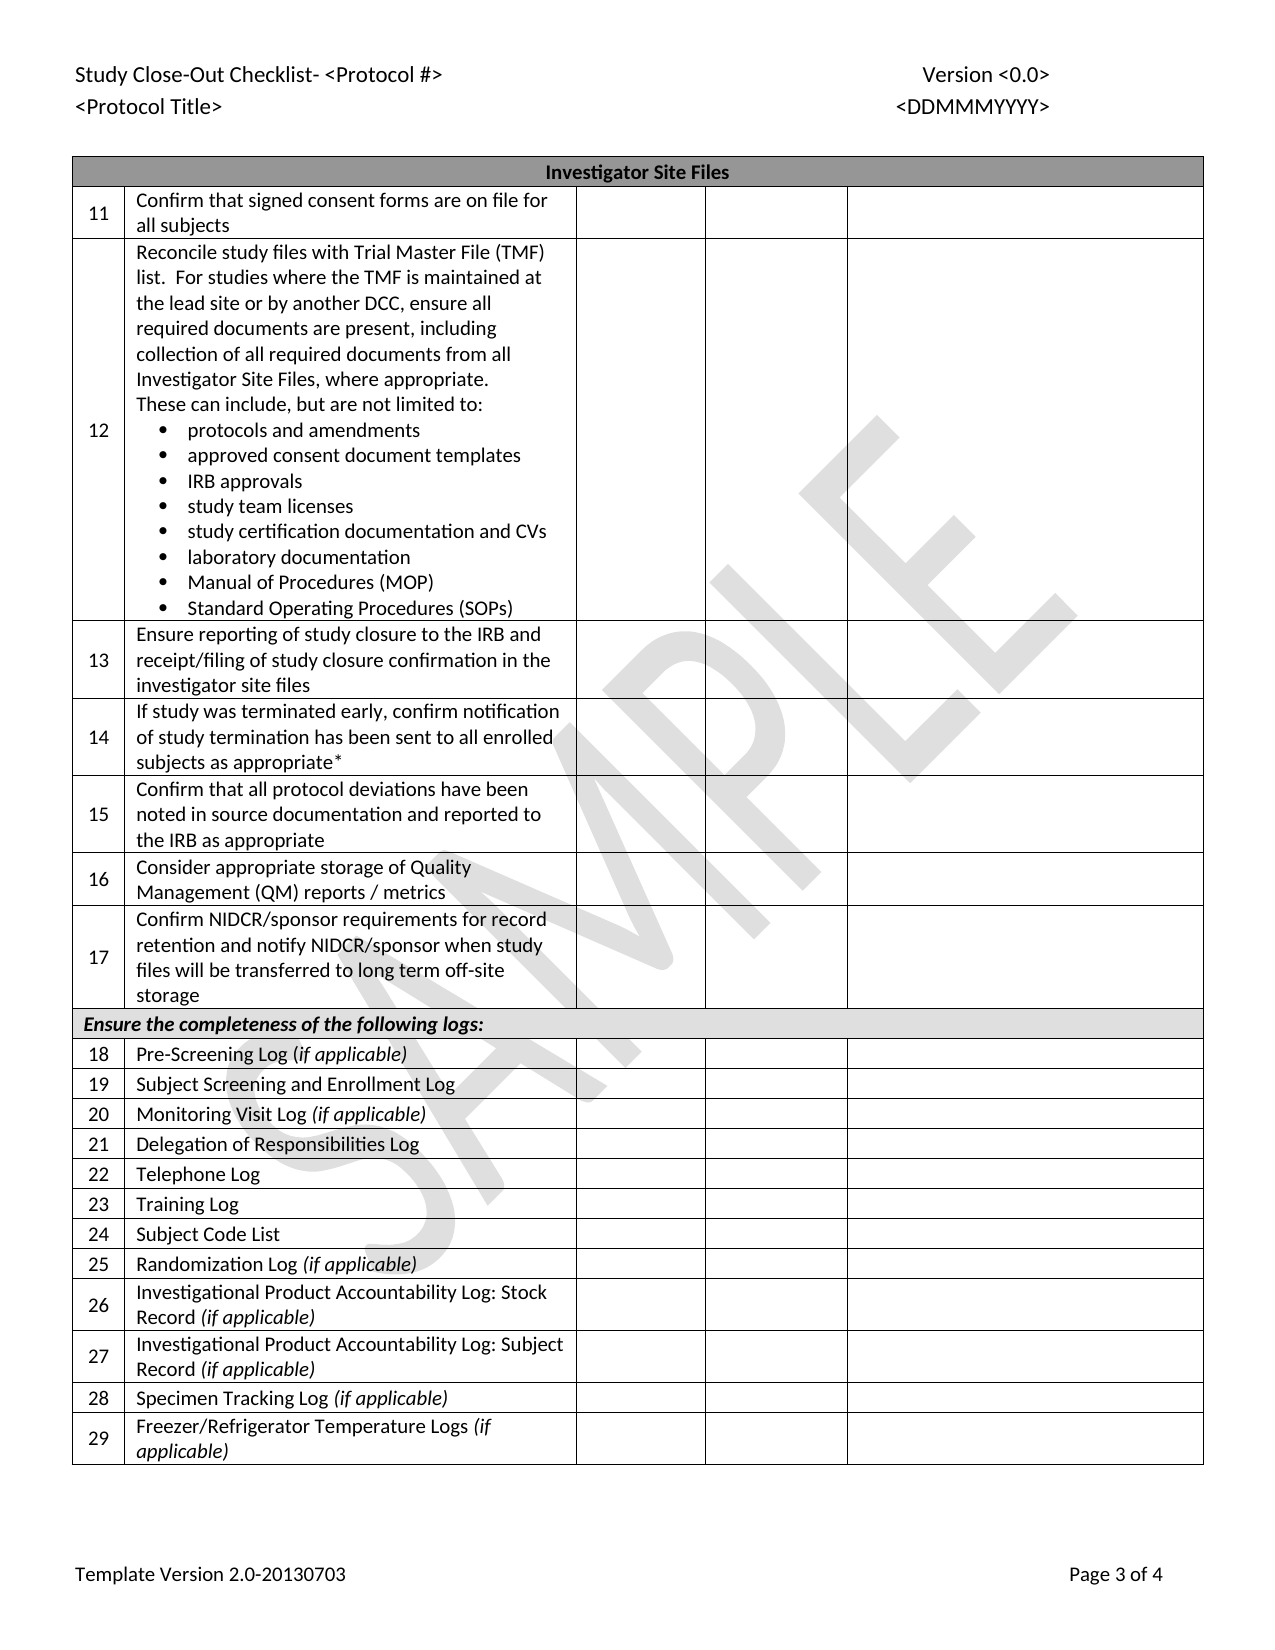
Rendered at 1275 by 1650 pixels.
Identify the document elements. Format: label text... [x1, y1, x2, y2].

table_cell Delegation of Responsibilities Log [125, 1129, 576, 1158]
table_cell Confirm that all protocol deviations have been noted in source documentation and reported to the IRB as appropriate [125, 776, 576, 852]
table_cell 22 [73, 1159, 124, 1188]
table_cell [706, 1189, 847, 1218]
table_cell [848, 906, 1203, 1008]
table_cell [577, 1331, 705, 1382]
table_cell Investigational Product Accountability Log: Stock Record (if applicable) [125, 1279, 576, 1330]
table_cell [577, 1279, 705, 1330]
table_cell [706, 1279, 847, 1330]
table_cell [706, 1249, 847, 1278]
table_cell 18 [73, 1039, 124, 1068]
table_cell Consider appropriate storage of Quality Management (QM) reports / metrics [125, 853, 576, 905]
table_cell 14 [73, 699, 124, 775]
table_cell [848, 1159, 1203, 1188]
table_cell Investigational Product Accountability Log: Subject Record (if applicable) [125, 1331, 576, 1382]
table_cell [848, 621, 1203, 698]
table_cell [706, 239, 847, 620]
table_cell Confirm NIDCR/sponsor requirements for record retention and notify NIDCR/sponsor when study files will be transferred to long term off-site storage [125, 906, 576, 1008]
table_cell [848, 1129, 1203, 1158]
table_cell Reconcile study files with Trial Master File (TMF) list. For studies where the TMF is maintained at the lead site or by another DCC, ensure all required documents are present, including collection of all required documents from all Investigator Site Files, where appropriate. These can include, but are not limited to: protocols and amendments approved consent document templates IRB approvals study team licenses study certification documentation and CVs laboratory documentation Manual of Procedures (MOP) Standard Operating Procedures (SOPs) [125, 239, 576, 620]
table_cell [706, 906, 847, 1008]
table_cell [577, 776, 705, 852]
table_cell [577, 1099, 705, 1128]
table_cell Training Log [125, 1189, 576, 1218]
table_cell [848, 1039, 1203, 1068]
table_cell Freezer/Refrigerator Temperature Logs (if applicable) [125, 1413, 576, 1464]
table_cell Randomization Log (if applicable) [125, 1249, 576, 1278]
table_header Investigator Site Files [73, 157, 1203, 186]
table_cell [577, 1249, 705, 1278]
table_cell [706, 776, 847, 852]
table_cell [848, 1413, 1203, 1464]
table_cell Ensure the completeness of the following logs: [73, 1009, 1203, 1038]
table_cell [848, 1249, 1203, 1278]
table_cell Subject Code List [125, 1219, 576, 1248]
table_cell [577, 906, 705, 1008]
table_cell 16 [73, 853, 124, 905]
table_cell [706, 1099, 847, 1128]
table_cell If study was terminated early, confirm notification of study termination has been sent to all enrolled subjects as appropriate* [125, 699, 576, 775]
table_cell [577, 1069, 705, 1098]
table_cell 20 [73, 1099, 124, 1128]
table_cell Telephone Log [125, 1159, 576, 1188]
table_cell [848, 699, 1203, 775]
table_cell 15 [73, 776, 124, 852]
table_cell 17 [73, 906, 124, 1008]
table_cell 25 [73, 1249, 124, 1278]
table_cell [848, 1383, 1203, 1412]
table_cell [706, 1039, 847, 1068]
table_cell 21 [73, 1129, 124, 1158]
table_cell [577, 699, 705, 775]
table_cell [577, 1413, 705, 1464]
table_cell [848, 1331, 1203, 1382]
table_cell [848, 1069, 1203, 1098]
table_cell [706, 1129, 847, 1158]
table_cell [577, 1129, 705, 1158]
table_cell 13 [73, 621, 124, 698]
table_cell 29 [73, 1413, 124, 1464]
table_cell [706, 1383, 847, 1412]
table_cell [577, 1383, 705, 1412]
table_cell [577, 1219, 705, 1248]
table_cell [706, 1219, 847, 1248]
table_cell [577, 1039, 705, 1068]
table_cell [577, 239, 705, 620]
table_cell [577, 853, 705, 905]
table_cell [706, 621, 847, 698]
table_cell [848, 1279, 1203, 1330]
table_cell [577, 1159, 705, 1188]
table_cell [706, 853, 847, 905]
table_cell Monitoring Visit Log (if applicable) [125, 1099, 576, 1128]
table_cell [848, 853, 1203, 905]
table_cell Confirm that signed consent forms are on file for all subjects [125, 187, 576, 238]
table_cell [706, 1069, 847, 1098]
table_cell [577, 187, 705, 238]
table_cell [848, 187, 1203, 238]
table_cell [577, 621, 705, 698]
table_cell [706, 187, 847, 238]
table_cell [706, 699, 847, 775]
table_cell 24 [73, 1219, 124, 1248]
table_cell Subject Screening and Enrollment Log [125, 1069, 576, 1098]
table_cell [848, 1219, 1203, 1248]
table_cell [706, 1331, 847, 1382]
table_cell Specimen Tracking Log (if applicable) [125, 1383, 576, 1412]
table_cell [848, 1099, 1203, 1128]
table_cell 11 [73, 187, 124, 238]
table_cell [848, 1189, 1203, 1218]
table_cell Ensure reporting of study closure to the IRB and receipt/filing of study closure confirmation in the investigator site files [125, 621, 576, 698]
table_cell 19 [73, 1069, 124, 1098]
table_cell 28 [73, 1383, 124, 1412]
table_cell 12 [73, 239, 124, 620]
table_cell [848, 776, 1203, 852]
table_cell [577, 1189, 705, 1218]
table_cell 26 [73, 1279, 124, 1330]
table_cell [706, 1159, 847, 1188]
table_cell Pre-Screening Log (if applicable) [125, 1039, 576, 1068]
table_cell 23 [73, 1189, 124, 1218]
table_cell [848, 239, 1203, 620]
table_cell [706, 1413, 847, 1464]
table_cell 27 [73, 1331, 124, 1382]
